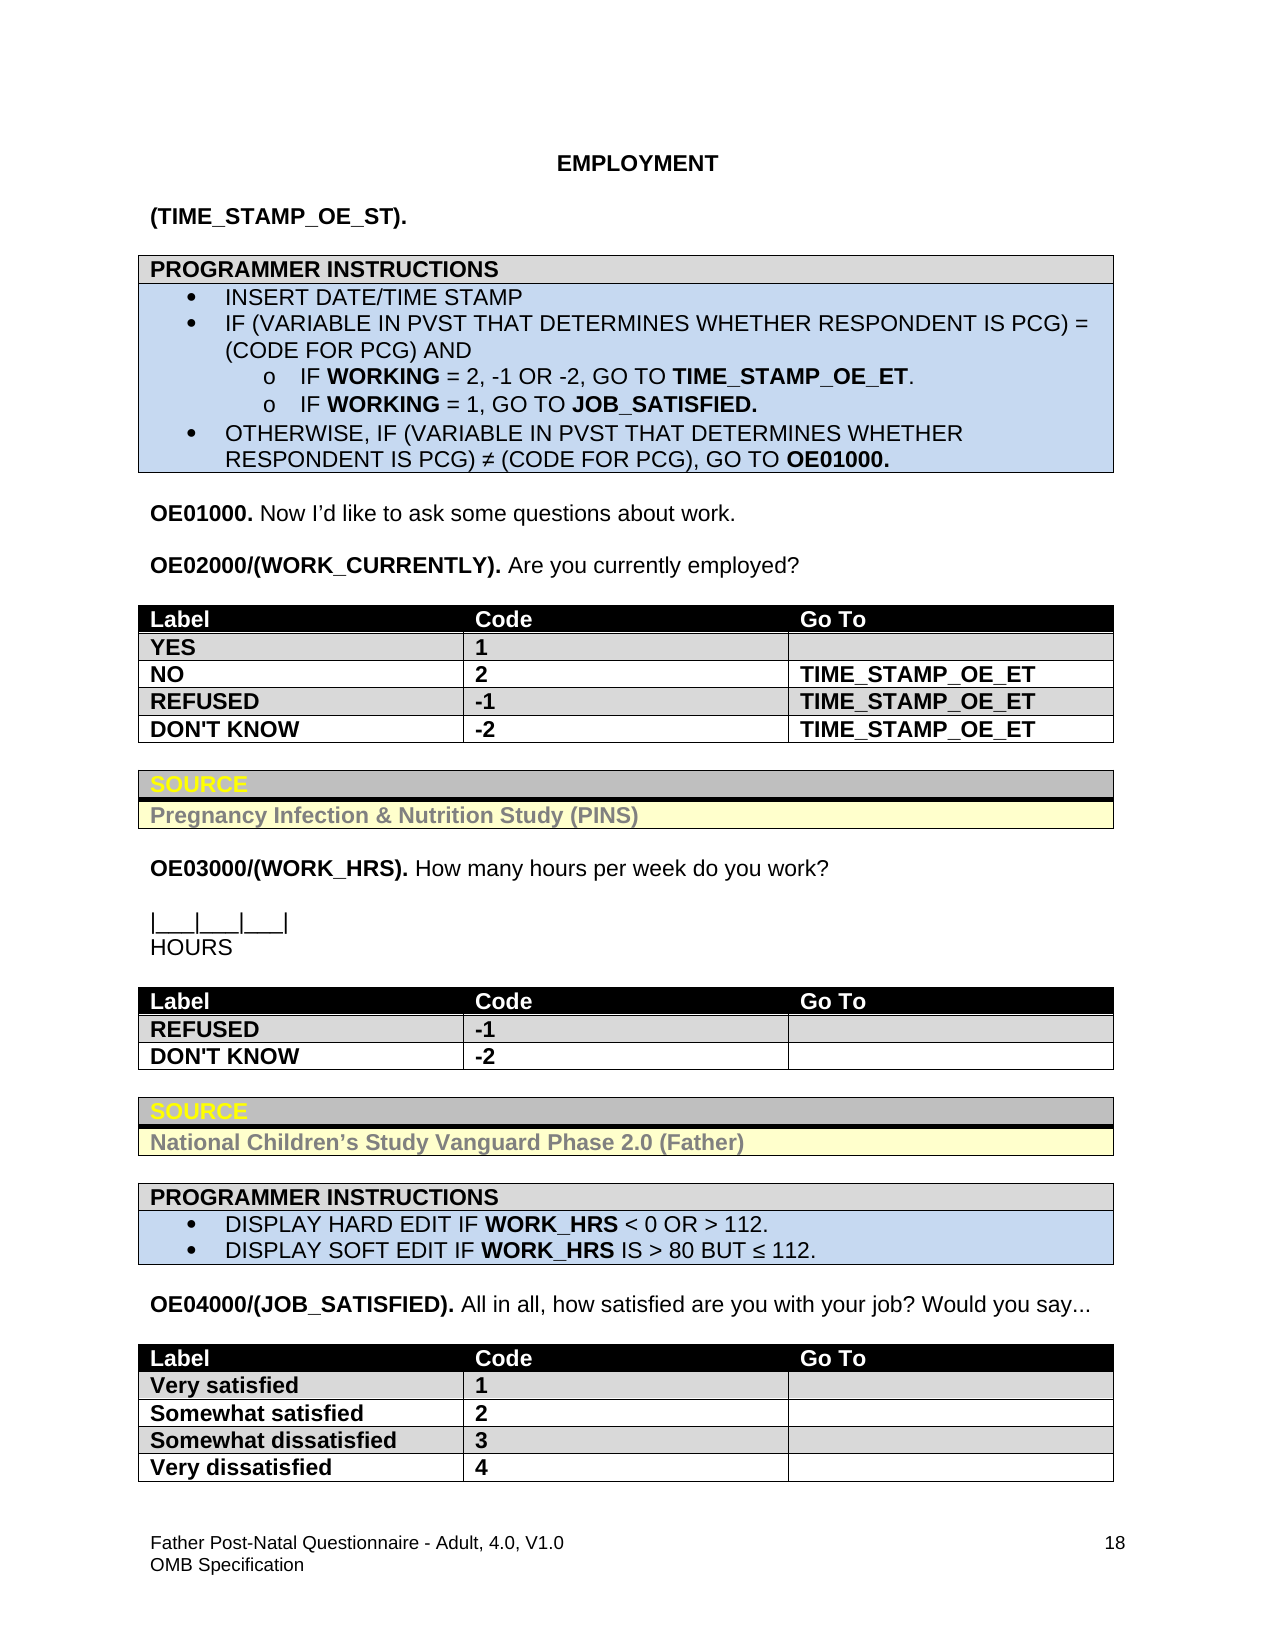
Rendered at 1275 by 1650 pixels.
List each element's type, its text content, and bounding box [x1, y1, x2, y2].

table_cell INSERT DATE/TIME STAMP IF (VARIABLE IN PVST THAT DETERMINES WHETHER RESPONDENT IS PCG) = (CODE FOR PCG) AND IF WORKING = 2, -1 OR -2, GO TO TIME_STAMP_OE_ET. IF WORKING = 1, GO TO JOB_SATISFIED. ​​OTHERWISE, IF (VARIABLE IN PVST THAT DETERMINES WHETHER RESPONDENT IS PCG) ≠ (CODE FOR PCG), GO TO OE01000. [139, 284, 1113, 472]
table_cell 2 [464, 1400, 788, 1426]
table_cell [789, 1427, 1113, 1453]
text OE02000/(WORK_CURRENTLY). Are you currently employed? [150, 552, 1125, 579]
table_header PROGRAMMER INSTRUCTIONS [139, 1184, 1113, 1210]
table_cell [789, 1016, 1113, 1042]
text EMPLOYMENT [150, 150, 1125, 176]
table_header Code [464, 1345, 788, 1371]
table_cell 2 [464, 661, 788, 687]
table_cell 3 [464, 1427, 788, 1453]
table_header Go To [789, 1345, 1113, 1371]
table_cell DISPLAY HARD EDIT IF WORK_HRS < 0 OR > 112. DISPLAY SOFT EDIT IF WORK_HRS IS > 80 BUT ≤ 112. [139, 1211, 1113, 1264]
table_cell TIME_STAMP_OE_ET [789, 688, 1113, 715]
table_cell Very dissatisfied [139, 1454, 463, 1481]
text (TIME_STAMP_OE_ST). [150, 203, 1125, 229]
table_header Label [139, 606, 463, 632]
table_header Label [139, 988, 463, 1014]
text OE03000/(WORK_HRS). How many hours per week do you work? [150, 855, 1125, 882]
table_header Code [464, 606, 788, 632]
table_cell 4 [464, 1454, 788, 1481]
table_cell REFUSED [139, 1016, 463, 1042]
table_header Code [464, 988, 788, 1014]
table_cell Somewhat dissatisfied [139, 1427, 463, 1453]
table_header PROGRAMMER INSTRUCTIONS [139, 256, 1113, 283]
table_cell DON'T KNOW [139, 716, 463, 742]
table_cell Pregnancy Infection & Nutrition Study (PINS) [139, 802, 1113, 828]
table_header Go To [789, 606, 1113, 632]
table_header SOURCE [139, 1098, 1113, 1124]
table_cell REFUSED [139, 688, 463, 715]
table_cell [789, 1043, 1113, 1069]
table_cell -1 [464, 688, 788, 715]
table_cell DON'T KNOW [139, 1043, 463, 1069]
text OE01000. Now I’d like to ask some questions about work. [150, 500, 1125, 526]
table_header Label [139, 1345, 463, 1371]
table_cell TIME_STAMP_OE_ET [789, 716, 1113, 742]
table_cell -1 [464, 1016, 788, 1042]
table_cell YES [139, 634, 463, 660]
text |___|___|___| [150, 908, 1125, 934]
table_cell Very satisfied [139, 1372, 463, 1398]
text OE04000/(JOB_SATISFIED). All in all, how satisfied are you with your job? Would you say... [150, 1291, 1125, 1317]
table_header SOURCE [139, 771, 1113, 797]
table_cell [789, 1372, 1113, 1398]
table_cell NO [139, 661, 463, 687]
table_header Go To [789, 988, 1113, 1014]
table_cell [789, 1454, 1113, 1481]
table_cell Somewhat satisfied [139, 1400, 463, 1426]
table_cell -2 [464, 716, 788, 742]
text HOURS [150, 934, 1125, 961]
table_cell National Children’s Study Vanguard Phase 2.0 (Father) [139, 1129, 1113, 1155]
table_cell [789, 1400, 1113, 1426]
table_cell [789, 634, 1113, 660]
table_cell 1 [464, 1372, 788, 1398]
table_cell -2 [464, 1043, 788, 1069]
table_cell TIME_STAMP_OE_ET [789, 661, 1113, 687]
table_cell 1 [464, 634, 788, 660]
